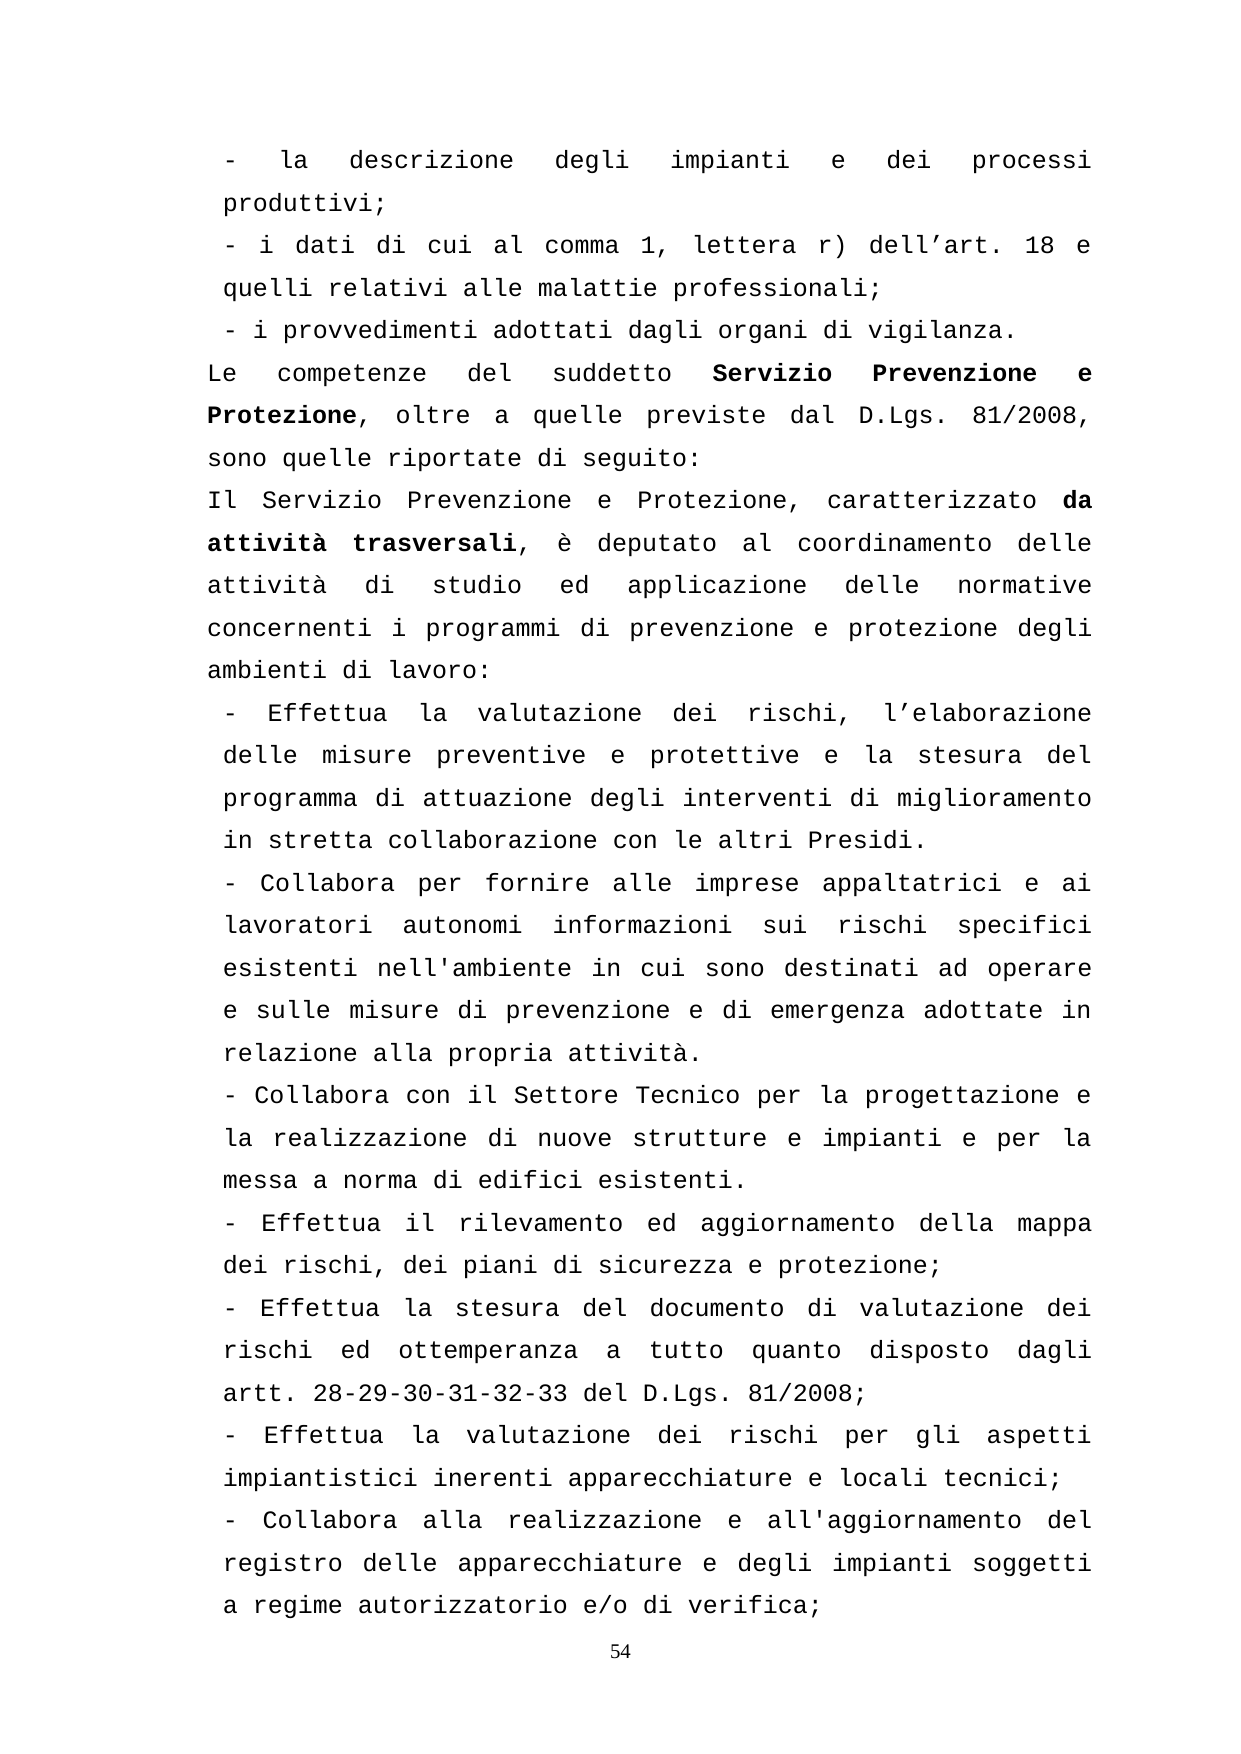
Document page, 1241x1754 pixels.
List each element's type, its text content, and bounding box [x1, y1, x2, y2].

text Il Servizio Prevenzione e Protezione, caratterizzato da attività trasversali, è deputato al coordinamento delle attività di studio ed applicazione delle normative concernenti i programmi di prevenzione e protezione degli ambienti di lavoro: [207, 488, 1092, 686]
text - Effettua la valutazione dei rischi per gli aspetti impiantistici inerenti apparecchiature e locali tecnici; [223, 1423, 1092, 1493]
text - Effettua la stesura del documento di valutazione dei rischi ed ottemperanza a tutto quanto disposto dagli artt. 28-29-30-31-32-33 del D.Lgs. 81/2008; [223, 1295, 1092, 1408]
text - Collabora per fornire alle imprese appaltatrici e ai lavoratori autonomi informazioni sui rischi specifici esistenti nell'ambiente in cui sono destinati ad operare e sulle misure di prevenzione e di emergenza adottate in relazione alla propria attività. [223, 870, 1092, 1068]
text - i provvedimenti adottati dagli organi di vigilanza. [223, 318, 1092, 346]
text - Collabora alla realizzazione e all'aggiornamento del registro delle apparecchiature e degli impianti soggetti a regime autorizzatorio e/o di verifica; [223, 1508, 1092, 1621]
text - Effettua la valutazione dei rischi, l’elaborazione delle misure preventive e protettive e la stesura del programma di attuazione degli interventi di miglioramento in stretta collaborazione con le altri Presidi. [223, 700, 1092, 856]
text - la descrizione degli impianti e dei processi produttivi; [223, 148, 1092, 218]
text - i dati di cui al comma 1, lettera r) dell’art. 18 e quelli relativi alle malattie professionali; [223, 233, 1092, 303]
text - Effettua il rilevamento ed aggiornamento della mappa dei rischi, dei piani di sicurezza e protezione; [223, 1210, 1092, 1281]
text Le competenze del suddetto Servizio Prevenzione e Protezione, oltre a quelle previste dal D.Lgs. 81/2008, sono quelle riportate di seguito: [207, 360, 1092, 473]
text - Collabora con il Settore Tecnico per la progettazione e la realizzazione di nuove strutture e impianti e per la messa a norma di edifici esistenti. [223, 1083, 1092, 1196]
